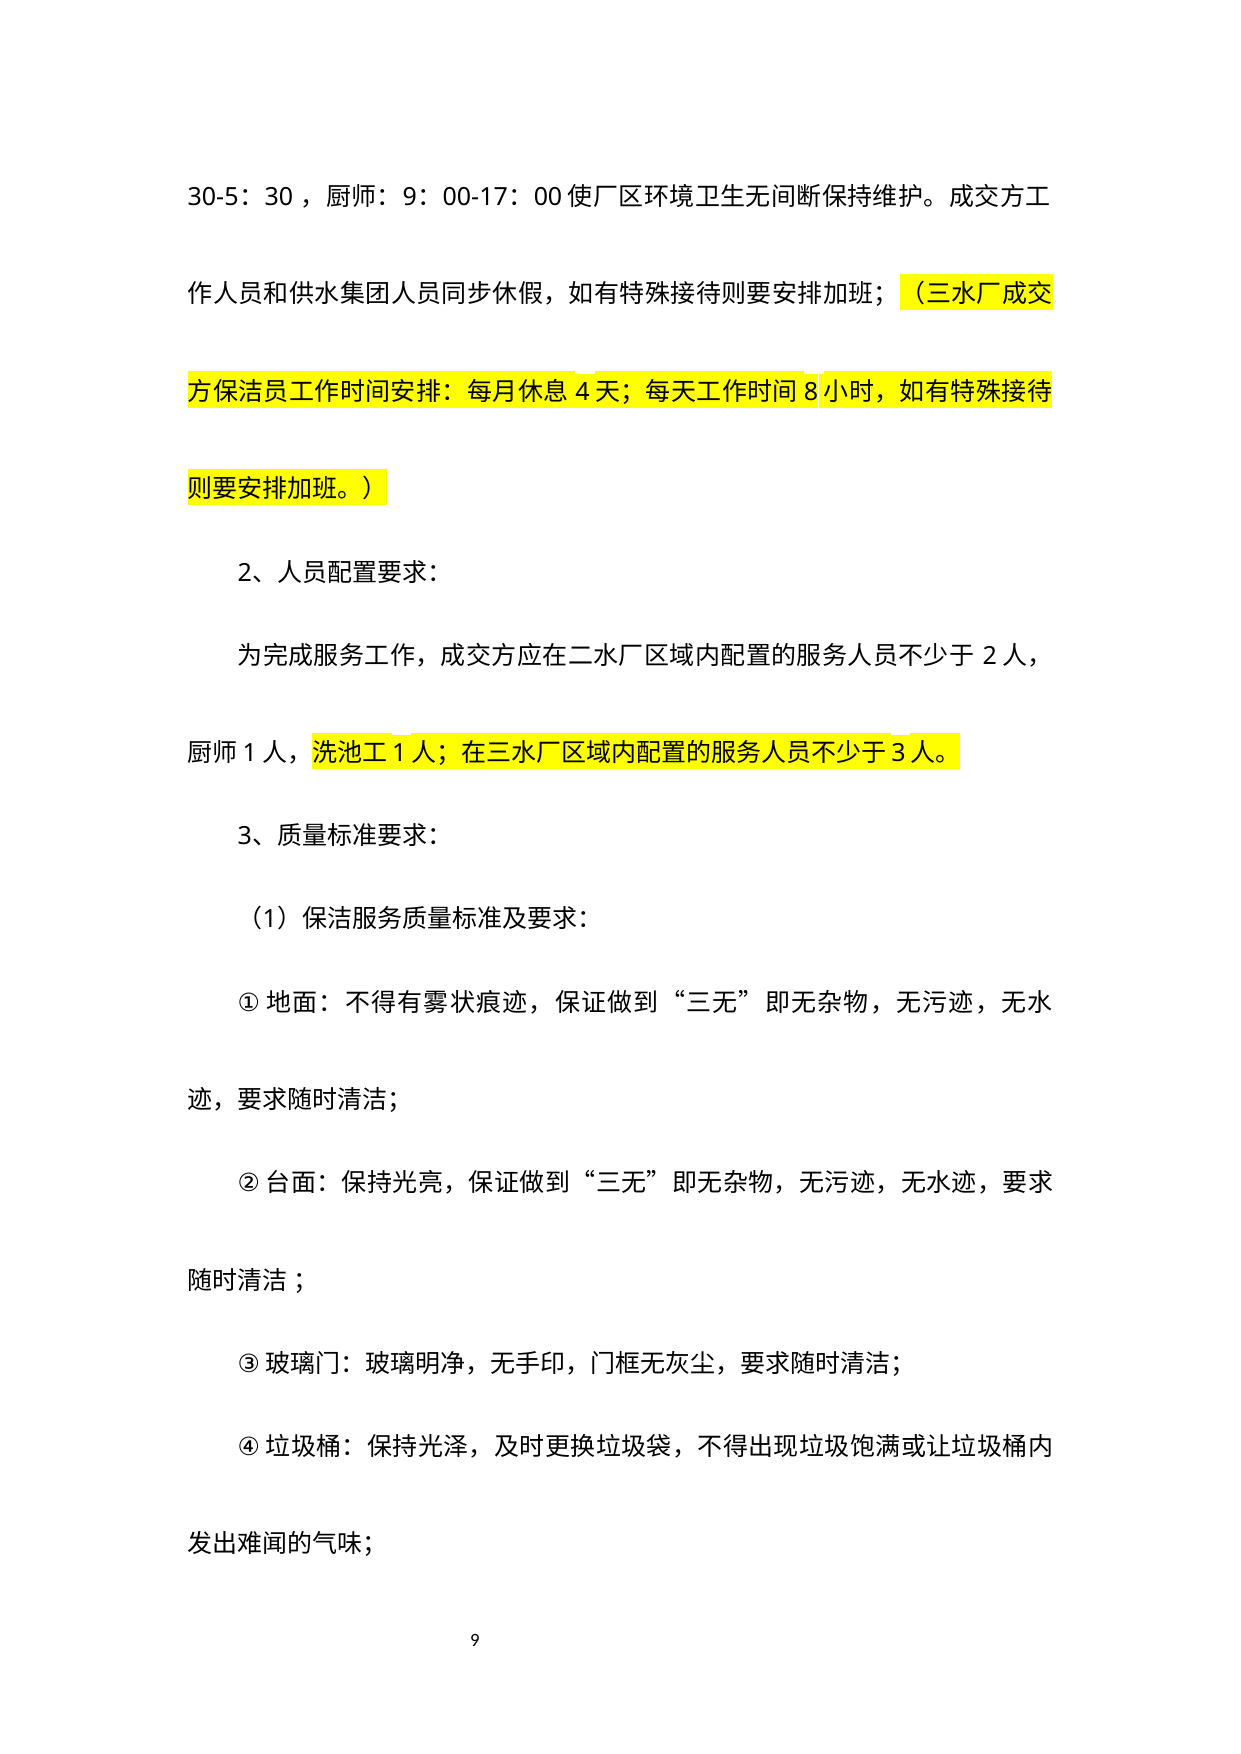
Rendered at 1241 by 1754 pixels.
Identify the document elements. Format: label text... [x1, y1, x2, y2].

text 3、质量标准要求： [187, 801, 1053, 866]
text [187, 162, 1053, 519]
text ④垃圾桶：保持光泽，及时更换垃圾袋，不得出现垃圾饱满或让垃圾桶内发出难闻的气味； [187, 1412, 1053, 1574]
text 2、人员配置要求： [187, 538, 1053, 603]
text ③玻璃门：玻璃明净，无手印，门框无灰尘，要求随时清洁； [187, 1329, 1053, 1394]
text ①地面：不得有雾状痕迹，保证做到“三无”即无杂物，无污迹，无水迹，要求随时清洁； [187, 968, 1053, 1130]
text （1）保洁服务质量标准及要求： [187, 884, 1053, 949]
text ②台面：保持光亮，保证做到“三无”即无杂物，无污迹，无水迹，要求随时清洁 ； [187, 1148, 1053, 1311]
text 为完成服务工作，成交方应在二水厂区域内配置的服务人员不少于2人，厨师1人，洗池工1人；在三水厂区域内配置的服务人员不少于3人。 [187, 621, 1053, 783]
